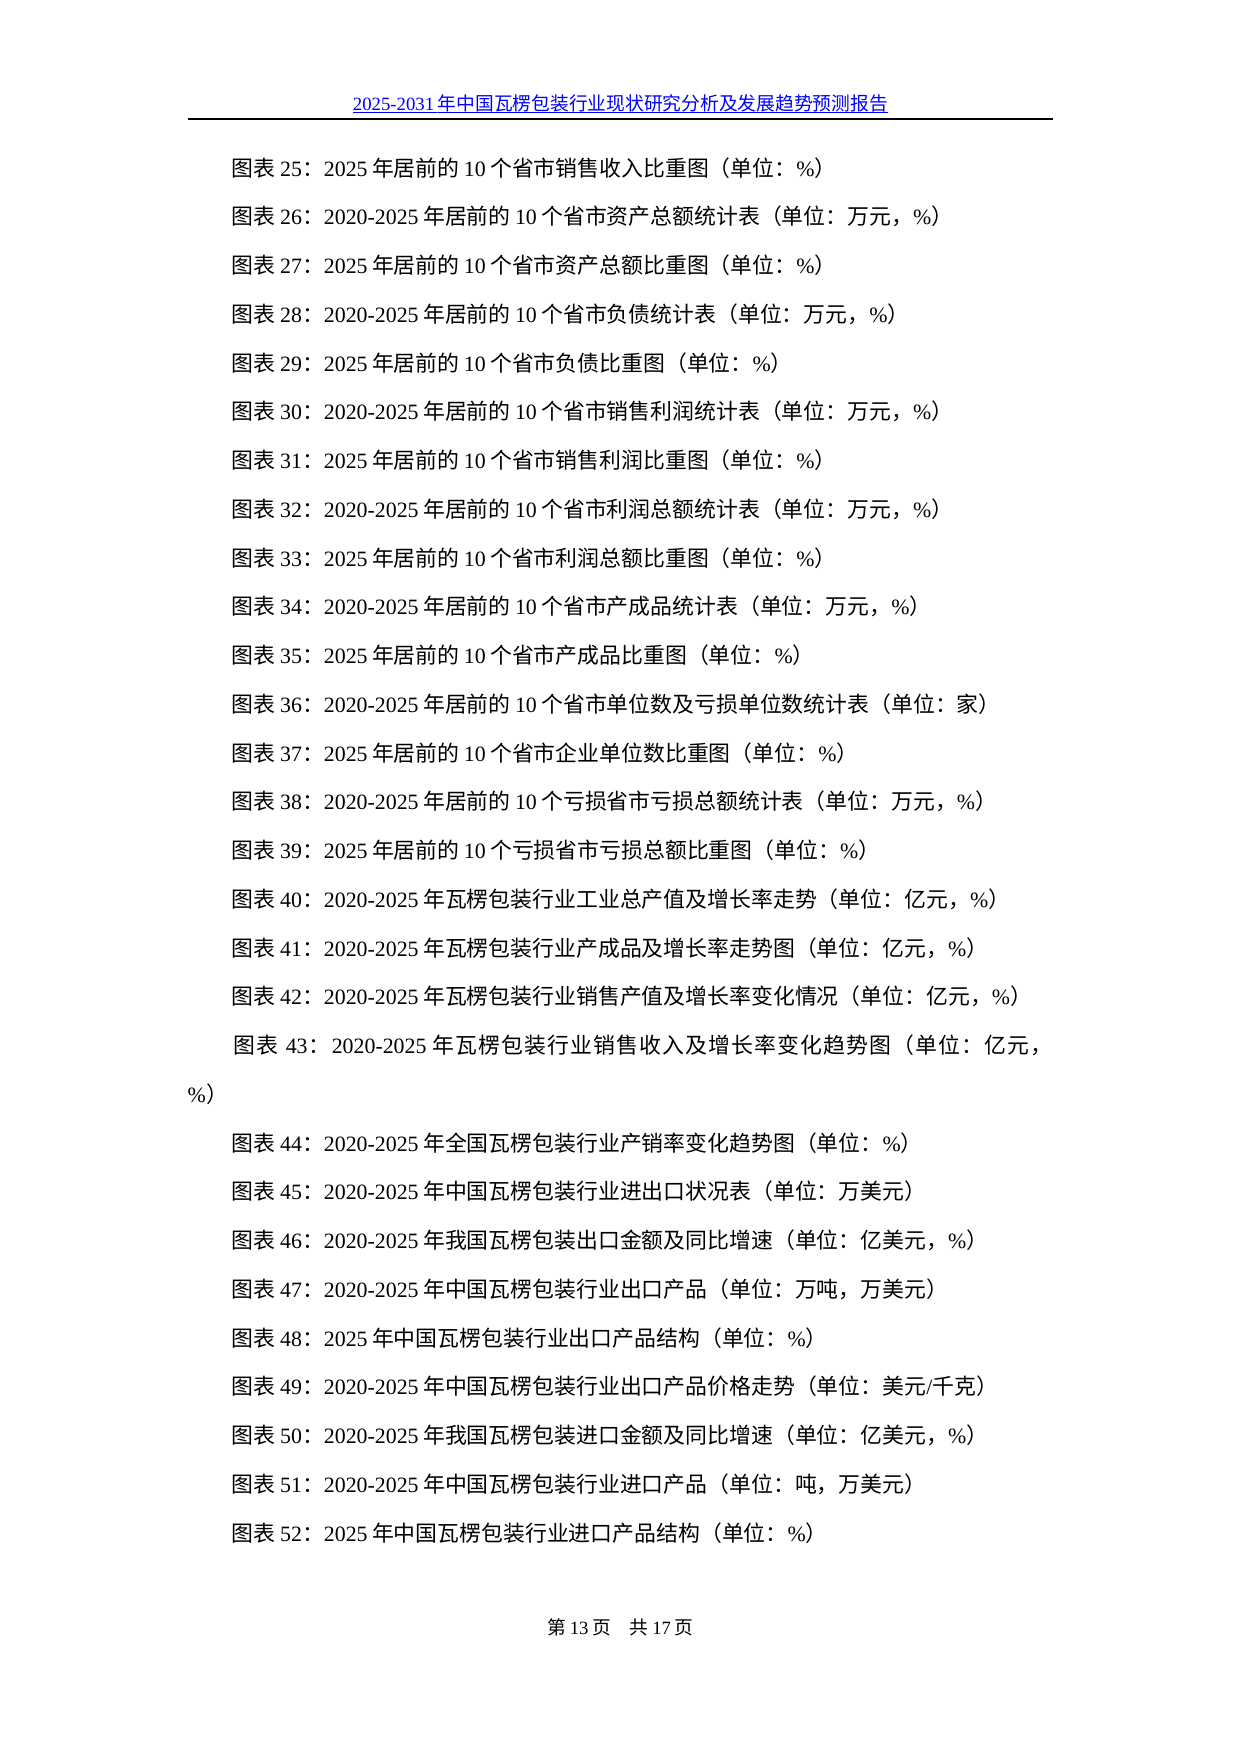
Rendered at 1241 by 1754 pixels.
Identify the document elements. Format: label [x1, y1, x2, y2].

text [187, 150, 1053, 1548]
